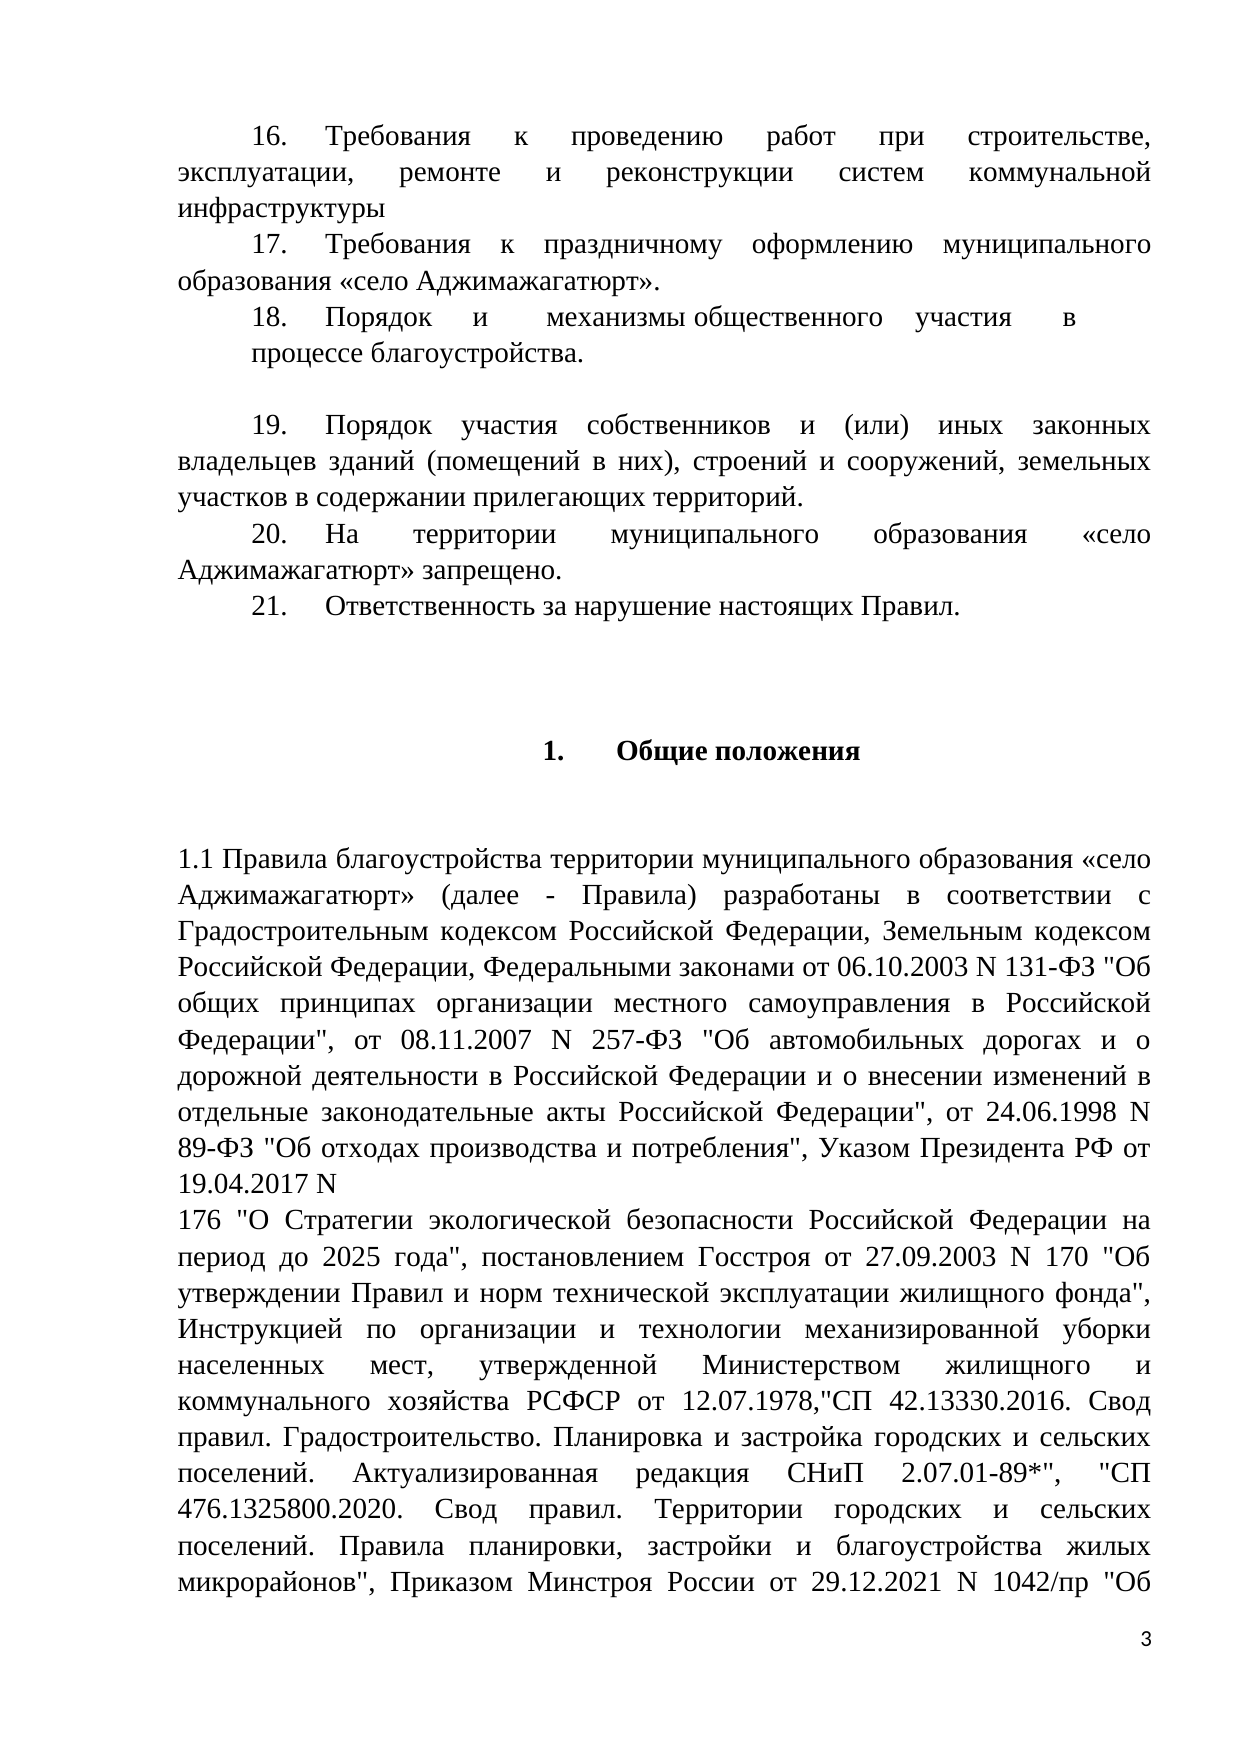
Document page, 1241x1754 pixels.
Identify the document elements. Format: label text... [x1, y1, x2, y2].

list Общие положения [251, 733, 1152, 766]
text 17. Требования к праздничному оформлению муниципального образования «село Аджимажагатюрт». [177, 227, 1152, 296]
text 18. Порядок и механизмы общественного участия в процессе благоустройства. [177, 299, 1152, 368]
text 19. Порядок участия собственников и (или) иных законных владельцев зданий (помещений в них), строений и сооружений, земельных участков в содержании прилегающих территорий. [177, 407, 1152, 513]
text 21. Ответственность за нарушение настоящих Правил. [177, 588, 1152, 622]
text 16. Требования к проведению работ при строительстве, эксплуатации, ремонте и реконструкции систем коммунальной инфраструктуры [177, 118, 1152, 224]
text 20. На территории муниципального образования «село Аджимажагатюрт» запрещено. [177, 516, 1152, 585]
text 1.1 Правила благоустройства территории муниципального образования «село Аджимажагатюрт» (далее - Правила) разработаны в соответствии с Градостроительным кодексом Российской Федерации, Земельным кодексом Российской Федерации, Федеральными законами от 06.10.2003 N 131-ФЗ "Об общих принципах организации местного самоуправления в Российской Федерации", от 08.11.2007 N 257-ФЗ "Об автомобильных дорогах и о дорожной деятельности в Российской Федерации и о внесении изменений в отдельные законодательные акты Российской Федерации", от 24.06.1998 N 89-ФЗ "Об отходах производства и потребления", Указом Президента РФ от 19.04.2017 N [177, 841, 1152, 1200]
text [177, 1202, 1152, 1597]
